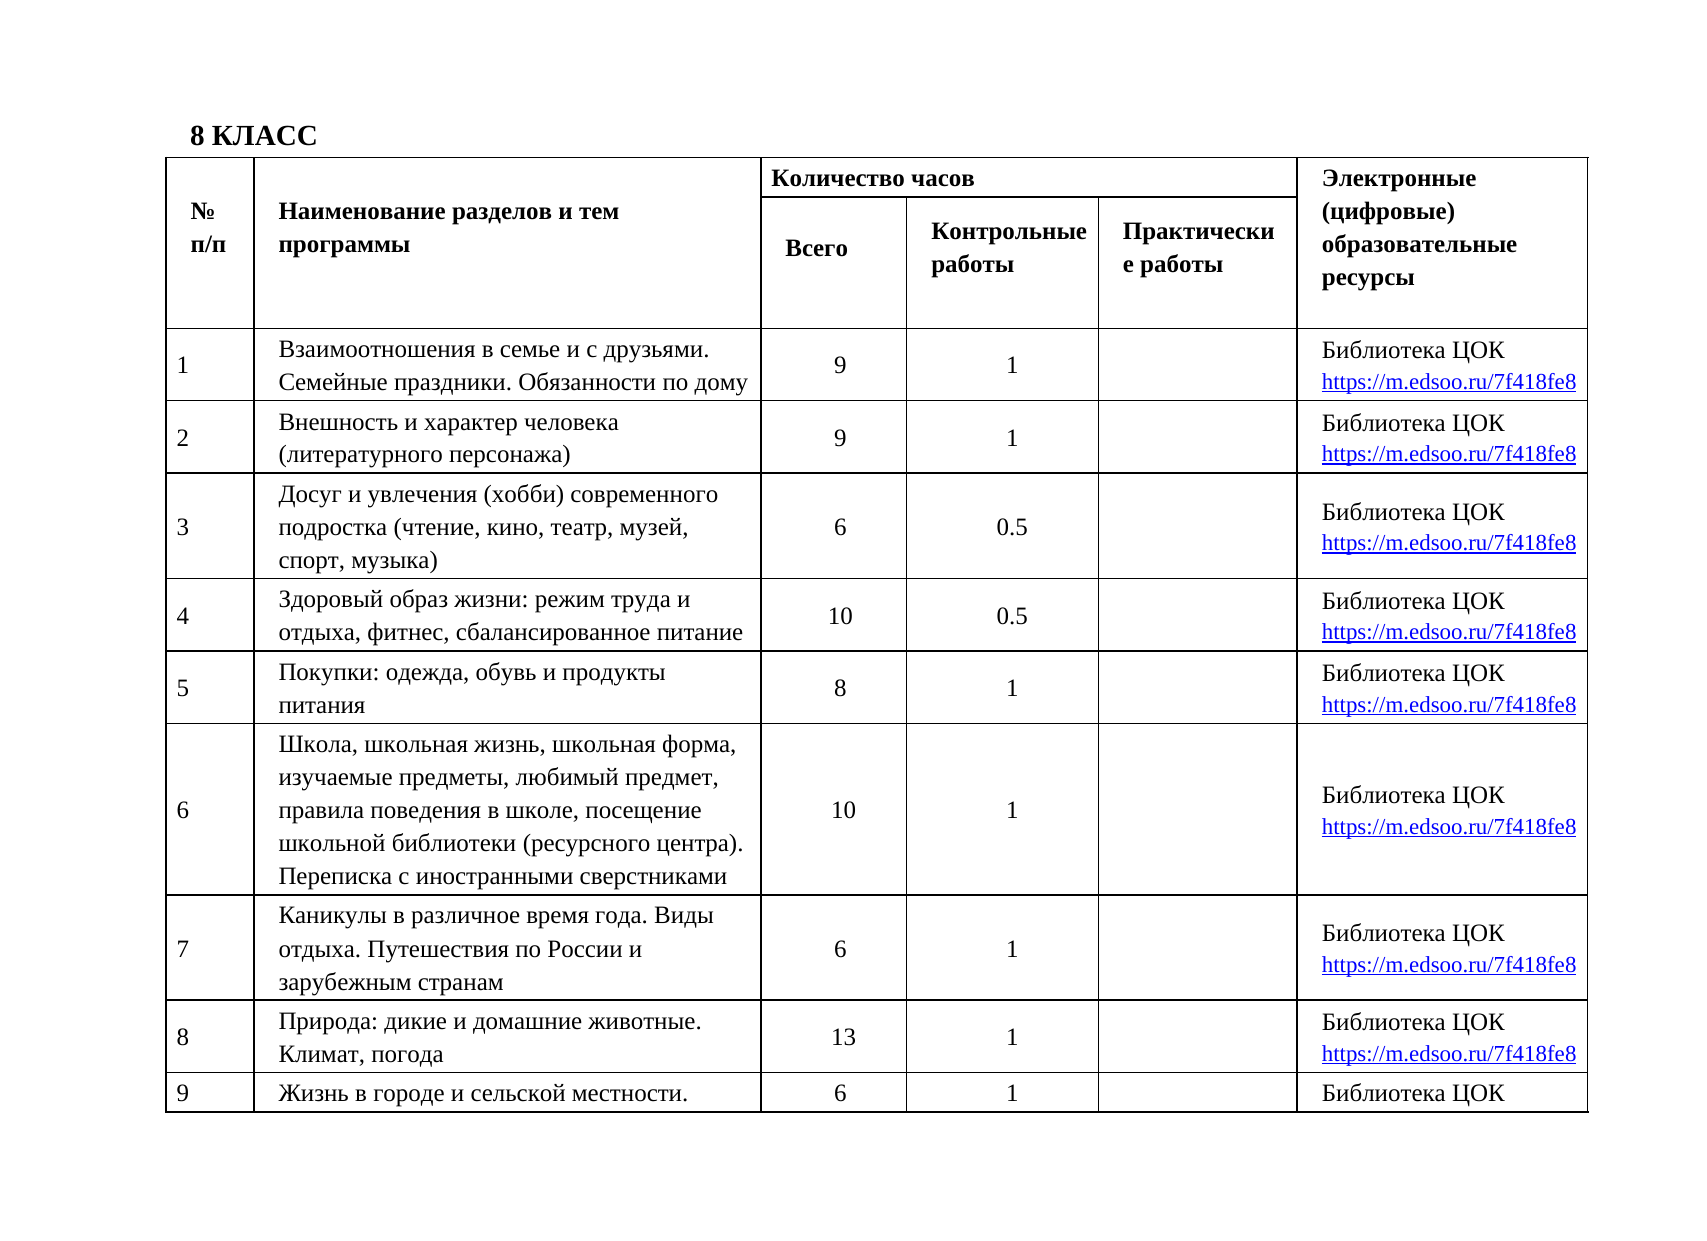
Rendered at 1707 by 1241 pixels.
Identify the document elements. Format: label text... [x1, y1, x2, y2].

table_cell 1 [907, 652, 1098, 722]
table_cell 6 [762, 1073, 906, 1111]
table_cell [1099, 579, 1296, 650]
table_cell Библиотека ЦОК https://m.edsoo.ru/7f418fe8 [1298, 329, 1587, 400]
table_cell Здоровый образ жизни: режим труда и отдыха, фитнес, сбалансированное питание [255, 579, 760, 650]
table_cell [1099, 652, 1296, 722]
table_cell 1 [907, 329, 1098, 400]
table_cell 1 [907, 896, 1098, 999]
table_header № п/п [167, 158, 253, 327]
table_cell 6 [762, 896, 906, 999]
table_cell [1099, 329, 1296, 400]
table_cell 4 [167, 579, 253, 650]
table_cell 1 [907, 1073, 1098, 1111]
table_cell Школа, школьная жизнь, школьная форма, изучаемые предметы, любимый предмет, правила поведения в школе, посещение школьной библиотеки (ресурсного центра). Переписка с иностранными сверстниками [255, 724, 760, 894]
table_cell [1099, 401, 1296, 472]
table_header Электронные (цифровые) образовательные ресурсы [1298, 158, 1587, 327]
table_cell Библиотека ЦОК https://m.edsoo.ru/7f418fe8 [1298, 579, 1587, 650]
table_cell 9 [762, 401, 906, 472]
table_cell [255, 1073, 760, 1111]
table_cell Библиотека ЦОК https://m.edsoo.ru/7f418fe8 [1298, 474, 1587, 578]
table_cell 2 [167, 401, 253, 472]
table_cell [1099, 896, 1296, 999]
table_cell Контрольные работы [907, 198, 1098, 327]
table_cell Досуг и увлечения (хобби) современного подростка (чтение, кино, театр, музей, спорт, музыка) [255, 474, 760, 578]
table_cell Покупки: одежда, обувь и продукты питания [255, 652, 760, 722]
table_cell [1099, 724, 1296, 894]
table_cell 1 [907, 724, 1098, 894]
table_cell 9 [762, 329, 906, 400]
table_cell 13 [762, 1001, 906, 1072]
table_cell 8 [762, 652, 906, 722]
table_cell 9 [167, 1073, 253, 1111]
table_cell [1298, 1001, 1587, 1072]
table_cell Библиотека ЦОК https://m.edsoo.ru/7f418fe8 [1298, 724, 1587, 894]
table_cell [1099, 474, 1296, 578]
table_cell Внешность и характер человека (литературного персонажа) [255, 401, 760, 472]
table_cell Библиотека ЦОК https://m.edsoo.ru/7f418fe8 [1298, 652, 1587, 722]
table_cell Природа: дикие и домашние животные. Климат, погода [255, 1001, 760, 1072]
table_cell 7 [167, 896, 253, 999]
table_cell 0.5 [907, 474, 1098, 578]
table_cell Каникулы в различное время года. Виды отдыха. Путешествия по России и зарубежным странам [255, 896, 760, 999]
table_cell 0.5 [907, 579, 1098, 650]
table_cell 6 [762, 474, 906, 578]
table_cell 8 [167, 1001, 253, 1072]
table_cell 3 [167, 474, 253, 578]
table_cell Всего [762, 198, 906, 327]
table_cell [1099, 1001, 1296, 1072]
table_cell Взаимоотношения в семье и с друзьями. Семейные праздники. Обязанности по дому [255, 329, 760, 400]
table_cell 6 [167, 724, 253, 894]
table_cell 1 [907, 1001, 1098, 1072]
table_cell 10 [762, 724, 906, 894]
table_cell Библиотека ЦОК https://m.edsoo.ru/7f418fe8 [1298, 401, 1587, 472]
table_cell 5 [167, 652, 253, 722]
text 8 КЛАСС [190, 118, 1618, 152]
table_header Количество часов [762, 158, 1296, 196]
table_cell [1298, 1073, 1587, 1111]
table_cell 10 [762, 579, 906, 650]
table_cell 1 [167, 329, 253, 400]
table_cell Библиотека ЦОК https://m.edsoo.ru/7f418fe8 [1298, 896, 1587, 999]
table_cell [1099, 1073, 1296, 1111]
table_cell 1 [907, 401, 1098, 472]
table_cell Практические работы [1099, 198, 1296, 327]
table_header Наименование разделов и тем программы [255, 158, 760, 327]
